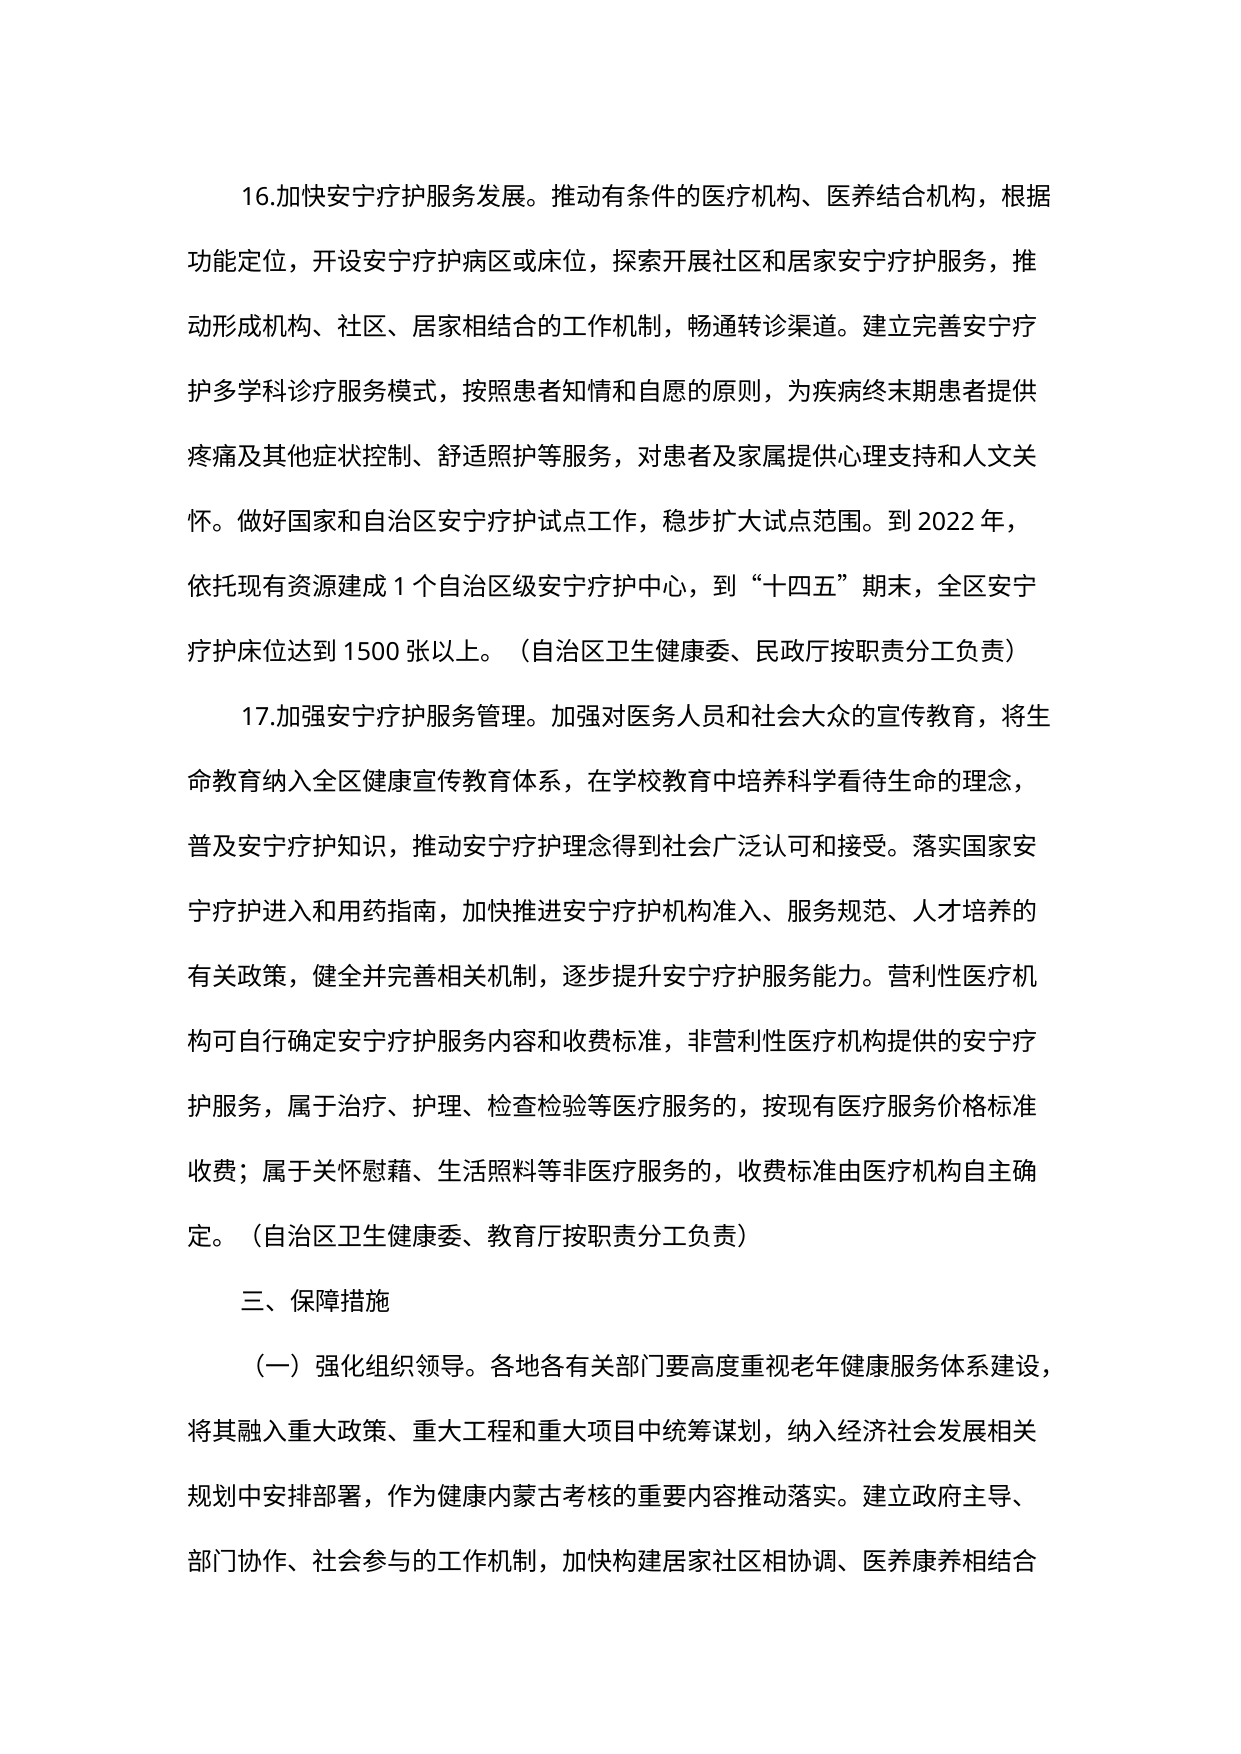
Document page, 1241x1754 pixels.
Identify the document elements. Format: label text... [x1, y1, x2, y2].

text 三、保障措施 [187, 1267, 1053, 1332]
text 16.加快安宁疗护服务发展。推动有条件的医疗机构、医养结合机构，根据功能定位，开设安宁疗护病区或床位，探索开展社区和居家安宁疗护服务，推动形成机构、社区、居家相结合的工作机制，畅通转诊渠道。建立完善安宁疗护多学科诊疗服务模式，按照患者知情和自愿的原则，为疾病终末期患者提供疼痛及其他症状控制、舒适照护等服务，对患者及家属提供心理支持和人文关怀。做好国家和自治区安宁疗护试点工作，稳步扩大试点范围。到2022年，依托现有资源建成1个自治区级安宁疗护中心，到“十四五”期末，全区安宁疗护床位达到1500张以上。（自治区卫生健康委、民政厅按职责分工负责） [187, 162, 1053, 682]
text 17.加强安宁疗护服务管理。加强对医务人员和社会大众的宣传教育，将生命教育纳入全区健康宣传教育体系，在学校教育中培养科学看待生命的理念，普及安宁疗护知识，推动安宁疗护理念得到社会广泛认可和接受。落实国家安宁疗护进入和用药指南，加快推进安宁疗护机构准入、服务规范、人才培养的有关政策，健全并完善相关机制，逐步提升安宁疗护服务能力。营利性医疗机构可自行确定安宁疗护服务内容和收费标准，非营利性医疗机构提供的安宁疗护服务，属于治疗、护理、检查检验等医疗服务的，按现有医疗服务价格标准收费；属于关怀慰藉、生活照料等非医疗服务的，收费标准由医疗机构自主确定。（自治区卫生健康委、教育厅按职责分工负责） [187, 682, 1053, 1267]
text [187, 1332, 1053, 1592]
